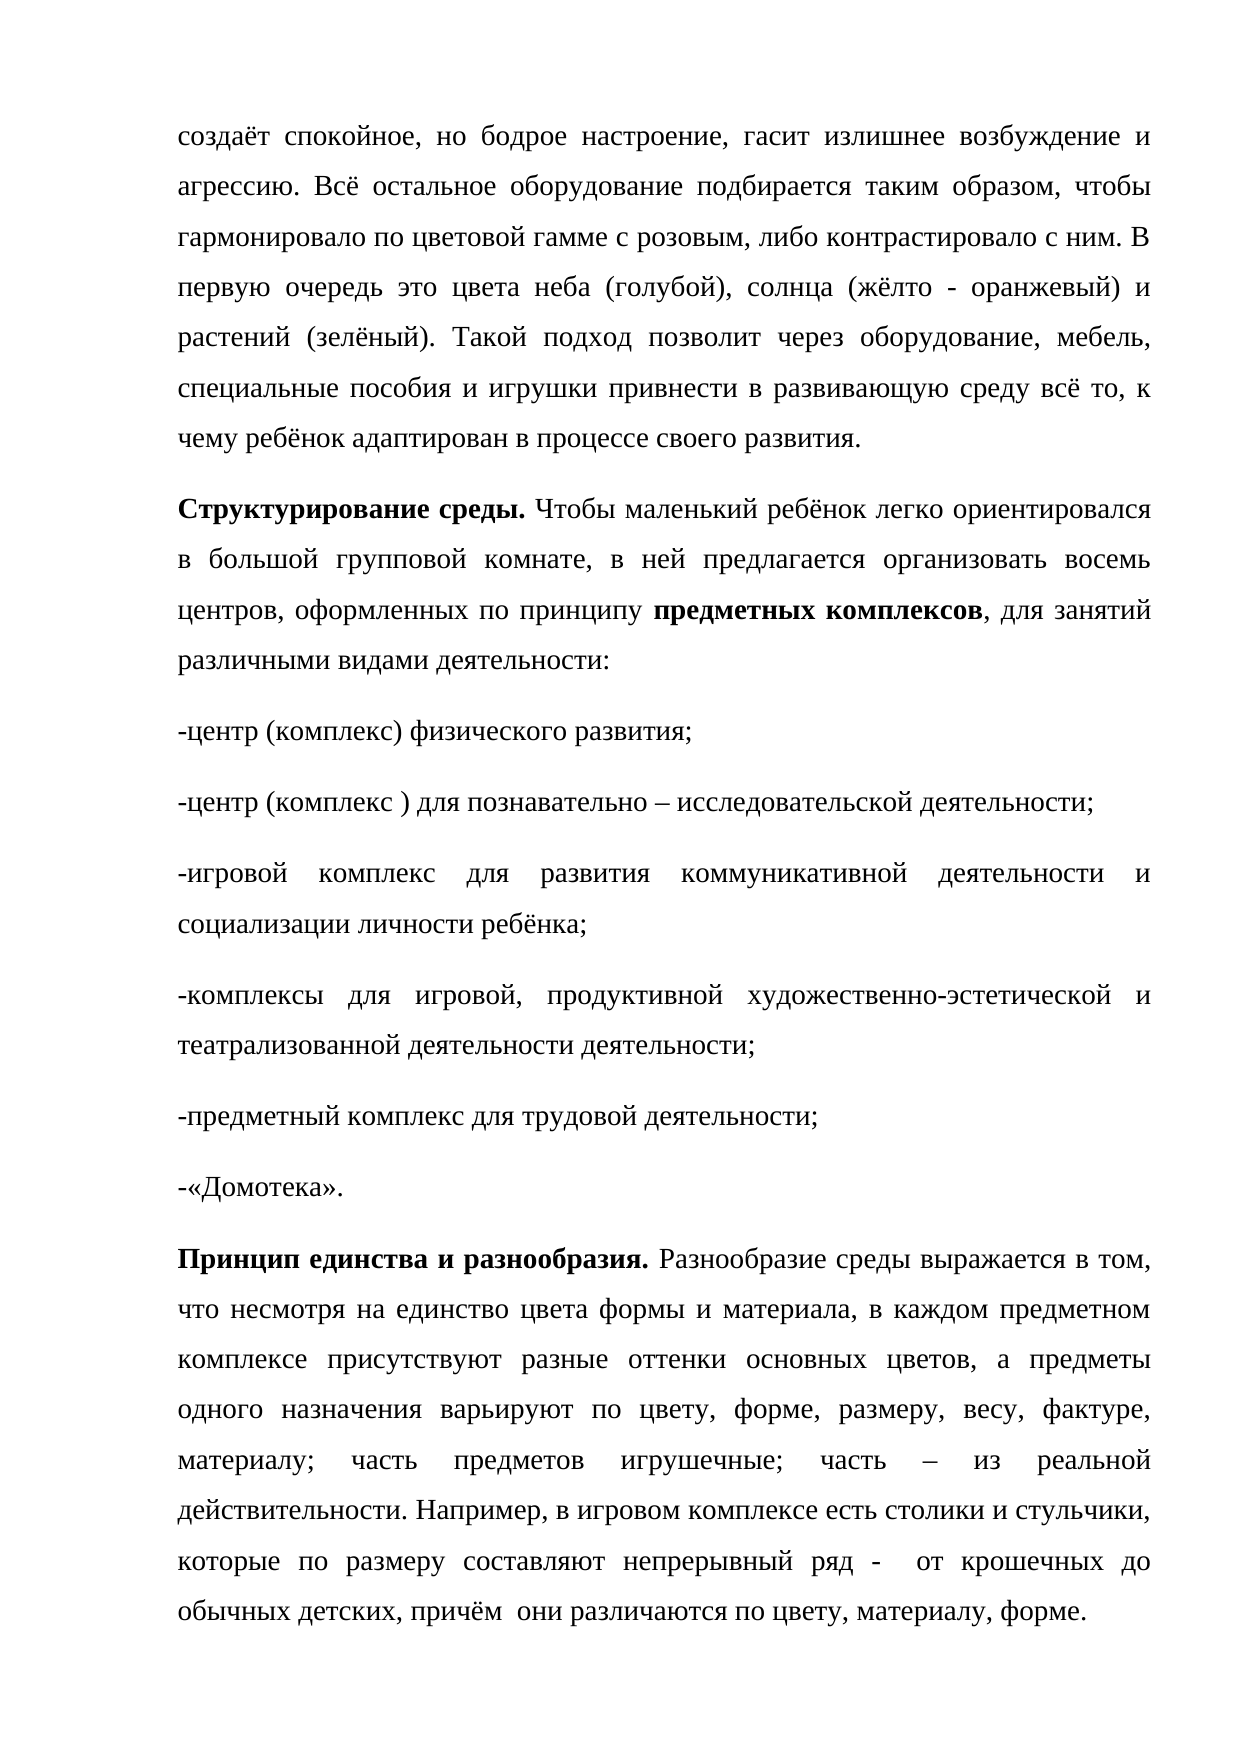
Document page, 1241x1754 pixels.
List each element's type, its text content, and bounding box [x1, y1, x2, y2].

text -комплексы для игровой, продуктивной художественно-эстетической и театрализованной деятельности деятельности; [177, 977, 1152, 1061]
text -игровой комплекс для развития коммуникативной деятельности и социализации личности ребёнка; [177, 856, 1152, 939]
text -центр (комплекс ) для познавательно – исследовательской деятельности; [177, 784, 1152, 818]
text Принцип единства и разнообразия. Разнообразие среды выражается в том, что несмотря на единство цвета формы и материала, в каждом предметном комплексе присутствуют разные оттенки основных цветов, а предметы одного назначения варьируют по цвету, форме, размеру, весу, фактуре, материалу; часть предметов игрушечные; часть – из реальной действительности. Например, в игровом комплексе есть столики и стульчики, которые по размеру составляют непрерывный ряд - от крошечных до обычных детских, причём они различаются по цвету, материалу, форме. [177, 1241, 1152, 1626]
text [177, 118, 1152, 453]
text -«Домотека». [177, 1169, 1152, 1203]
text Структурирование среды. Чтобы маленький ребёнок легко ориентировался в большой групповой комнате, в ней предлагается организовать восемь центров, оформленных по принципу предметных комплексов, для занятий различными видами деятельности: [177, 491, 1152, 676]
text -центр (комплекс) физического развития; [177, 713, 1152, 747]
text -предметный комплекс для трудовой деятельности; [177, 1098, 1152, 1132]
